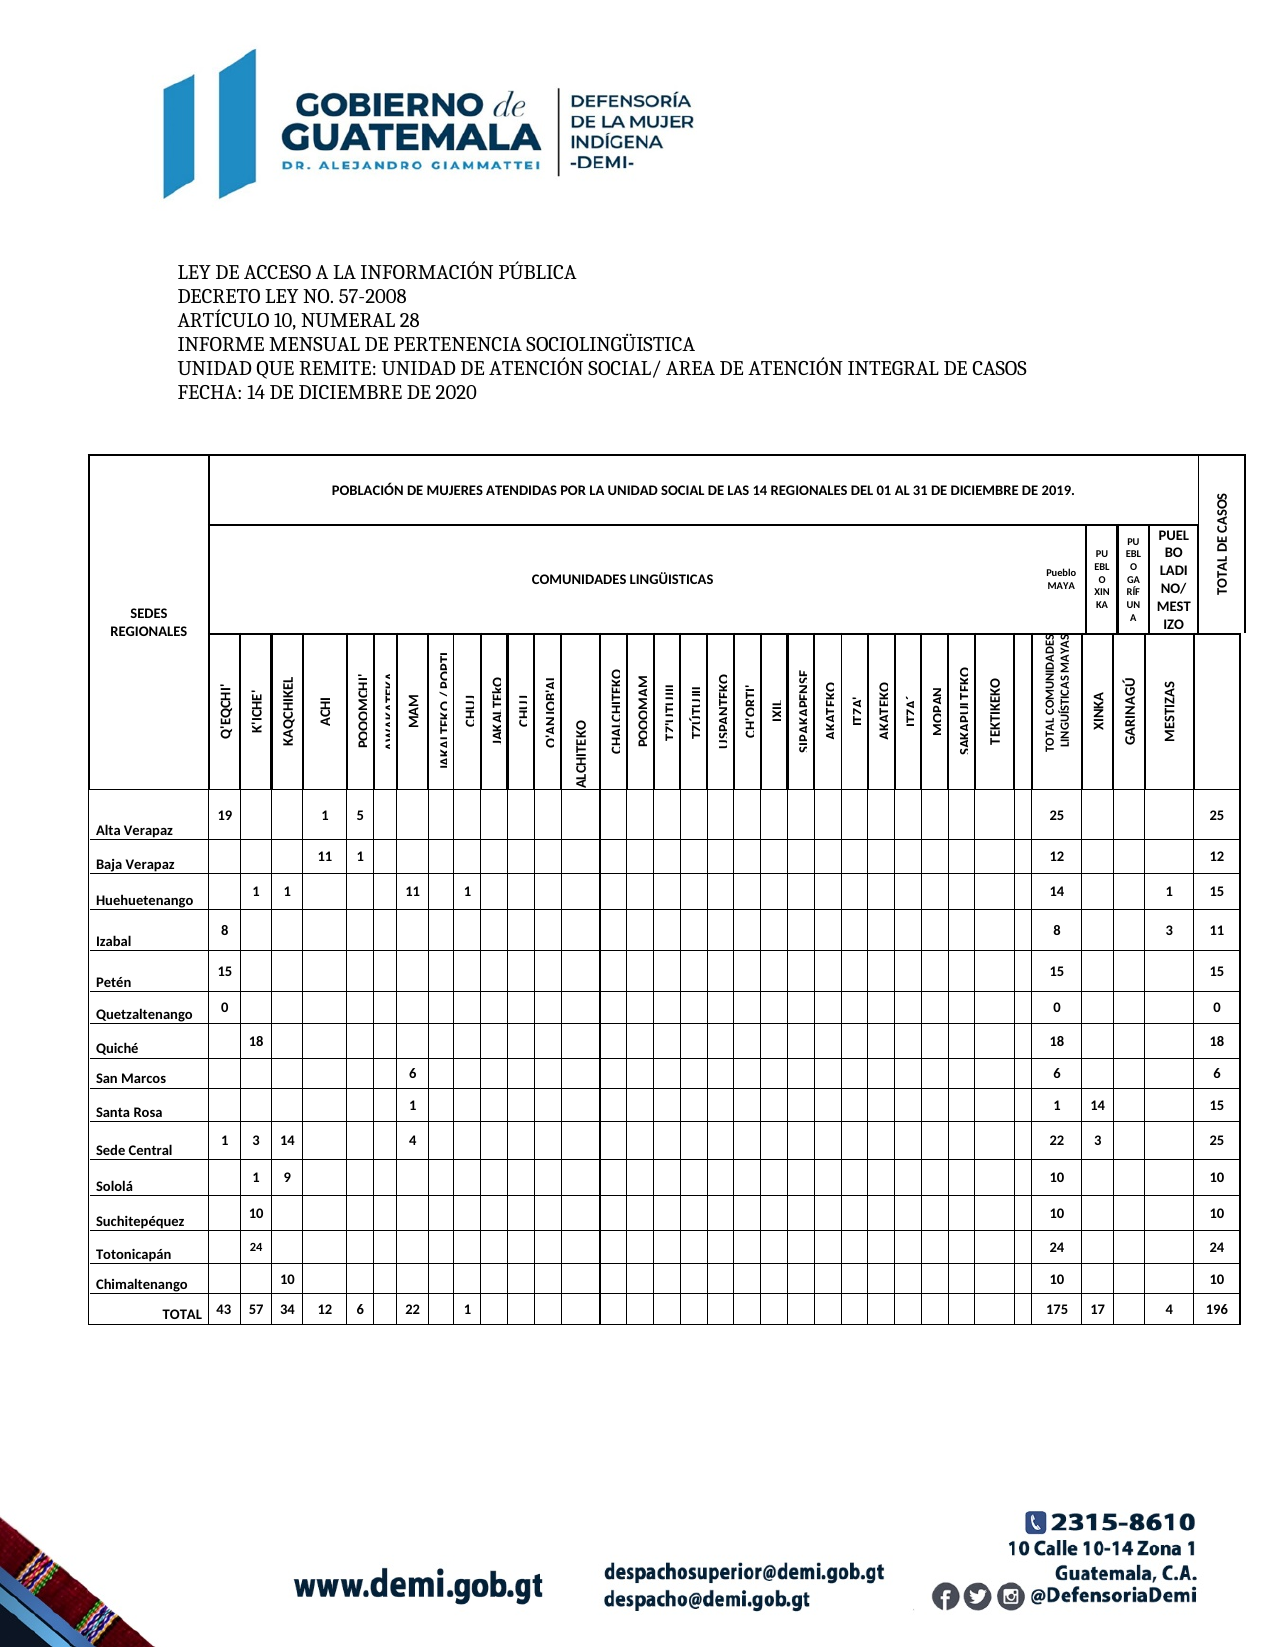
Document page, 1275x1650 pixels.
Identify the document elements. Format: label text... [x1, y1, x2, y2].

table_cell [975, 840, 1014, 873]
table_cell 1 [454, 1294, 480, 1323]
table_cell [681, 992, 707, 1023]
table_cell [272, 1196, 302, 1230]
table_cell [949, 1231, 974, 1263]
table_cell [975, 1160, 1014, 1195]
table_cell 57 [241, 1294, 271, 1323]
table_cell [734, 874, 760, 909]
table_cell [397, 951, 428, 991]
table_cell [429, 951, 453, 991]
table_cell [815, 1294, 841, 1323]
table_cell [209, 840, 240, 873]
table_cell [788, 1231, 814, 1263]
table_cell 9 [272, 1160, 302, 1195]
table_cell [454, 1264, 480, 1293]
table_cell [815, 790, 841, 839]
table_cell [429, 1294, 453, 1323]
table_cell [347, 1196, 373, 1230]
table_cell [601, 1196, 626, 1230]
table_cell [975, 910, 1014, 950]
table_cell [374, 1024, 396, 1057]
table_cell [654, 790, 680, 839]
table_cell 1 [303, 790, 346, 839]
table_cell [627, 992, 653, 1023]
table_cell [761, 1089, 787, 1121]
table_cell [374, 790, 396, 839]
table_cell [815, 874, 841, 909]
table_cell [601, 1160, 626, 1195]
table_cell [788, 1160, 814, 1195]
table_cell [601, 992, 626, 1023]
table_cell [535, 1264, 561, 1293]
table_cell [601, 1122, 626, 1159]
table_cell 1 [347, 840, 373, 873]
table_cell [681, 1059, 707, 1088]
table_cell 4 [1145, 1294, 1193, 1323]
table_cell [303, 910, 346, 950]
table_cell 18 [1194, 1024, 1239, 1057]
table_cell [1015, 1294, 1031, 1323]
table_cell [761, 1294, 787, 1323]
table_cell [347, 1024, 373, 1057]
table_cell [241, 1264, 271, 1293]
table_cell [374, 1231, 396, 1263]
table_cell [241, 840, 271, 873]
table_cell [508, 1231, 534, 1263]
table_cell [1145, 1122, 1193, 1159]
table_cell [949, 874, 974, 909]
table_cell [347, 1160, 373, 1195]
table_cell Santa Rosa [89, 1088, 208, 1121]
table_cell [868, 992, 894, 1023]
table_cell [374, 1122, 396, 1159]
table_cell MESTIZAS [1146, 635, 1193, 789]
table_cell [429, 790, 453, 839]
table_cell Sede Central [89, 1121, 208, 1159]
table_cell [922, 1264, 948, 1293]
table_cell [374, 1196, 396, 1230]
table_cell [303, 1196, 346, 1230]
table_cell [1114, 1089, 1144, 1121]
table_cell [397, 840, 428, 873]
table_cell [209, 1024, 240, 1057]
table_cell [535, 910, 561, 950]
table_cell [949, 840, 974, 873]
table_cell [1145, 1024, 1193, 1057]
table_cell [922, 910, 948, 950]
table_cell 24 [1194, 1231, 1239, 1263]
table_cell 19 [209, 790, 240, 839]
table_cell [868, 1160, 894, 1195]
table_header POBLACIÓN DE MUJERES ATENDIDAS POR LA UNIDAD SOCIAL DE LAS 14 REGIONALES DEL 01 AL 31 DE DICIEMBRE DE 2019. [210, 456, 1198, 524]
table_cell [734, 951, 760, 991]
table_cell [815, 1024, 841, 1057]
table_cell [761, 992, 787, 1023]
table_cell 1 [241, 1160, 271, 1195]
table_cell [949, 1160, 974, 1195]
table_cell [303, 992, 346, 1023]
table_cell [842, 874, 867, 909]
table_cell [868, 1024, 894, 1057]
table_cell [1145, 992, 1193, 1023]
table_cell [272, 1059, 302, 1088]
table_cell [708, 1160, 733, 1195]
table_cell POPTI´ [1015, 635, 1031, 789]
table_cell [601, 1024, 626, 1057]
table_cell [535, 1160, 561, 1195]
table_cell USPANTEKO [708, 635, 733, 789]
table_cell [429, 1264, 453, 1293]
table_cell Baja Verapaz [89, 839, 208, 873]
table_cell [708, 1059, 733, 1088]
table_cell [1114, 1059, 1144, 1088]
table_cell [429, 1024, 453, 1057]
table_cell [454, 951, 480, 991]
table_cell [429, 1089, 453, 1121]
table_cell [654, 951, 680, 991]
table_cell [681, 1160, 707, 1195]
table_cell [241, 910, 271, 950]
table_cell [508, 1196, 534, 1230]
table_cell 15 [209, 951, 240, 991]
table_cell Q'ANJOB'AL [535, 635, 560, 789]
table_cell [209, 874, 240, 909]
table_cell [508, 1024, 534, 1057]
table_cell [347, 1264, 373, 1293]
table_cell 15 [1032, 951, 1081, 991]
table_cell [681, 840, 707, 873]
table_cell [1114, 1024, 1144, 1057]
picture [0, 0, 1275, 1647]
table_cell [303, 874, 346, 909]
table_cell [1145, 1059, 1193, 1088]
table_cell 11 [1194, 910, 1239, 950]
table_cell [1114, 992, 1144, 1023]
table_cell [895, 1059, 921, 1088]
table_cell [627, 790, 653, 839]
table_cell 25 [1194, 1122, 1239, 1159]
table_cell 10 [1032, 1160, 1081, 1195]
table_cell [1082, 910, 1113, 950]
table_cell 8 [1032, 910, 1081, 950]
table_cell [429, 1059, 453, 1088]
table_cell [508, 910, 534, 950]
table_cell [975, 1264, 1014, 1293]
table_cell [895, 1089, 921, 1121]
table_cell [788, 1059, 814, 1088]
table_cell [788, 910, 814, 950]
table_cell [654, 1231, 680, 1263]
table_cell [1015, 951, 1031, 991]
table_cell [481, 840, 507, 873]
table_cell [272, 910, 302, 950]
table_cell [788, 992, 814, 1023]
table_cell [535, 1196, 561, 1230]
table_cell [1015, 1024, 1031, 1057]
table_cell [734, 910, 760, 950]
table_cell [975, 1231, 1014, 1263]
table_cell [949, 790, 974, 839]
table_cell [922, 1160, 948, 1195]
table_cell [601, 1264, 626, 1293]
table_cell 196 [1194, 1294, 1239, 1323]
table_cell [895, 1294, 921, 1323]
table_cell [429, 874, 453, 909]
table_cell [535, 992, 561, 1023]
table_cell 10 [1032, 1264, 1081, 1293]
table_cell 0 [209, 992, 240, 1023]
table_cell [1015, 1089, 1031, 1121]
table_cell JAKALTEKO / POPTI [429, 635, 453, 789]
table_cell [815, 992, 841, 1023]
table_cell [1114, 790, 1144, 839]
table_cell [842, 1231, 867, 1263]
table_cell [868, 840, 894, 873]
table_cell [654, 1122, 680, 1159]
table_cell [949, 910, 974, 950]
table_cell [627, 1160, 653, 1195]
table_cell [601, 874, 626, 909]
table_cell [975, 1089, 1014, 1121]
table_cell [627, 874, 653, 909]
table_cell ITZA' [842, 635, 867, 789]
table_cell [454, 910, 480, 950]
table_cell [374, 951, 396, 991]
table_cell [681, 1196, 707, 1230]
table_cell Quiché [89, 1023, 208, 1057]
table_cell [868, 1196, 894, 1230]
table_cell [761, 951, 787, 991]
table_cell [895, 910, 921, 950]
table_cell Totonicapán [89, 1230, 208, 1263]
table_cell [708, 992, 733, 1023]
table_cell [1015, 1196, 1031, 1230]
table_cell [374, 1059, 396, 1088]
table_cell [454, 1024, 480, 1057]
table_cell KAQCHIKEL [273, 635, 302, 789]
table_cell CHUJ [509, 635, 533, 789]
table_cell [708, 790, 733, 839]
table_cell [627, 951, 653, 991]
table_cell [708, 1089, 733, 1121]
table_cell CH'ORTI' [735, 635, 760, 789]
table_cell TOTAL COMUNIDADES LINGUÍSTICAS MAYAS [1033, 635, 1081, 789]
table_cell [734, 1059, 760, 1088]
table_cell 3 [1082, 1122, 1113, 1159]
table_cell [654, 1024, 680, 1057]
table_cell 10 [1194, 1196, 1239, 1230]
table_cell [454, 1122, 480, 1159]
table_cell 12 [303, 1294, 346, 1323]
table_cell [708, 1196, 733, 1230]
table_cell [708, 951, 733, 991]
table_cell 24 [241, 1231, 271, 1263]
table_cell [481, 1264, 507, 1293]
table_cell [868, 790, 894, 839]
table_cell MOPAN [922, 635, 947, 789]
table_cell [347, 1122, 373, 1159]
table_cell 18 [241, 1024, 271, 1057]
table_cell [1015, 1231, 1031, 1263]
table_cell [374, 1160, 396, 1195]
table_cell [949, 1024, 974, 1057]
table_cell [895, 992, 921, 1023]
table_cell [788, 1294, 814, 1323]
table_cell [535, 1089, 561, 1121]
table_cell [272, 840, 302, 873]
table_cell Izabal [89, 909, 208, 950]
table_cell [949, 1294, 974, 1323]
table_cell 0 [1194, 992, 1239, 1023]
table_cell [241, 1089, 271, 1121]
table_cell [842, 910, 867, 950]
table_cell [374, 1264, 396, 1293]
table_cell [922, 1024, 948, 1057]
table_cell SIPAKAPENSE [789, 635, 813, 789]
table_cell [535, 1231, 561, 1263]
table_cell Suchitepéquez [89, 1195, 208, 1230]
table_cell [535, 1024, 561, 1057]
table_cell [1145, 1160, 1193, 1195]
table_cell [303, 1264, 346, 1293]
table_cell 15 [1194, 951, 1239, 991]
table_cell [272, 1089, 302, 1121]
table_cell [708, 1122, 733, 1159]
table_cell [761, 1024, 787, 1057]
table_cell [842, 1122, 867, 1159]
table_cell [842, 840, 867, 873]
table_cell [627, 1089, 653, 1121]
table_cell [949, 1122, 974, 1159]
table_cell [1082, 840, 1113, 873]
table_cell [842, 992, 867, 1023]
table_cell 6 [1032, 1059, 1081, 1088]
table_cell [454, 1059, 480, 1088]
table_cell [601, 1089, 626, 1121]
table_cell [481, 790, 507, 839]
table_cell CHUJ [454, 635, 480, 789]
table_cell [1145, 840, 1193, 873]
table_cell [481, 1089, 507, 1121]
table_cell [1082, 992, 1113, 1023]
table_cell [1114, 910, 1144, 950]
table_cell [922, 840, 948, 873]
table_cell [454, 1196, 480, 1230]
table_cell [788, 790, 814, 839]
table_cell [508, 1160, 534, 1195]
table_cell [429, 1196, 453, 1230]
table_cell ITZA´ [896, 635, 920, 789]
table_cell [842, 1024, 867, 1057]
table_cell [654, 1059, 680, 1088]
table_cell [949, 1059, 974, 1088]
table_cell [1082, 1231, 1113, 1263]
table_cell [209, 1196, 240, 1230]
table_cell [681, 1089, 707, 1121]
table_cell [788, 951, 814, 991]
table_cell [681, 951, 707, 991]
table_cell 175 [1032, 1294, 1081, 1323]
table_cell [303, 1231, 346, 1263]
table_cell PUELBO LADINO/ MESTIZO [1150, 526, 1197, 633]
table_cell [454, 790, 480, 839]
table_cell [562, 1160, 599, 1195]
table_cell [815, 1122, 841, 1159]
table_cell [975, 992, 1014, 1023]
table_cell [761, 910, 787, 950]
table_cell Quetzaltenango [89, 991, 208, 1023]
table_cell [535, 1294, 561, 1323]
table_cell [601, 1294, 626, 1323]
table_cell [1114, 1196, 1144, 1230]
table_cell Pueblo MAYA [1036, 526, 1085, 633]
table_cell [209, 1160, 240, 1195]
table_cell [922, 790, 948, 839]
table_cell [562, 1122, 599, 1159]
table_cell [895, 1264, 921, 1293]
table_cell IXIL [762, 635, 786, 789]
table_cell 12 [1194, 840, 1239, 873]
table_cell POQOMAM [628, 635, 653, 789]
table_cell [708, 1024, 733, 1057]
table_cell [1145, 1089, 1193, 1121]
table_cell [601, 840, 626, 873]
table_cell [922, 1089, 948, 1121]
table_cell TZ'UTUJIL [655, 635, 679, 789]
table_cell [601, 1059, 626, 1088]
table_cell Chimaltenango [89, 1263, 208, 1293]
table_cell [1145, 1231, 1193, 1263]
table_cell [788, 1264, 814, 1293]
table_cell [481, 1231, 507, 1263]
table_cell [303, 1089, 346, 1121]
table_cell [788, 840, 814, 873]
table_cell [868, 1294, 894, 1323]
table_cell [508, 874, 534, 909]
table_cell 6 [347, 1294, 373, 1323]
table_cell [681, 874, 707, 909]
table_cell AWAKATEKA [375, 635, 396, 789]
table_cell [975, 1059, 1014, 1088]
table_cell TOTAL [89, 1293, 208, 1323]
table_cell [975, 1196, 1014, 1230]
table_cell [601, 1231, 626, 1263]
table_cell [761, 840, 787, 873]
table_cell [681, 1294, 707, 1323]
table_cell [1015, 1122, 1031, 1159]
table_cell [1114, 1231, 1144, 1263]
table_cell [761, 1122, 787, 1159]
table_cell [1114, 1294, 1144, 1323]
table_cell ACHI [304, 635, 346, 789]
table_cell 25 [1194, 790, 1239, 839]
table_cell [562, 1196, 599, 1230]
table_cell [562, 840, 599, 873]
table_cell [481, 1294, 507, 1323]
table_cell [241, 1059, 271, 1088]
table_cell PUEBLO XINKA [1087, 526, 1116, 633]
table_cell [734, 1196, 760, 1230]
table_cell AKATEKO [869, 635, 894, 789]
table_cell [949, 992, 974, 1023]
table_cell [708, 874, 733, 909]
table_cell [627, 1294, 653, 1323]
table_cell [654, 874, 680, 909]
table_cell [868, 951, 894, 991]
table_cell [481, 951, 507, 991]
table_cell [895, 1160, 921, 1195]
table_cell TEKTIKEKO [976, 635, 1013, 789]
table_cell [949, 1264, 974, 1293]
table_cell [842, 1264, 867, 1293]
table_cell [895, 1231, 921, 1263]
table_cell [508, 1089, 534, 1121]
table_cell 11 [303, 840, 346, 873]
table_cell [761, 1160, 787, 1195]
table_cell [562, 790, 599, 839]
table_cell [562, 1024, 599, 1057]
table_cell [734, 1231, 760, 1263]
table_cell 11 [397, 874, 428, 909]
table_cell [1015, 992, 1031, 1023]
table_cell [1195, 635, 1239, 789]
table_cell [815, 951, 841, 991]
table_cell [562, 1231, 599, 1263]
table_cell 34 [272, 1294, 302, 1323]
table_cell [975, 1122, 1014, 1159]
table_cell [922, 1294, 948, 1323]
table_cell [481, 874, 507, 909]
table_cell [347, 910, 373, 950]
table_cell [429, 1160, 453, 1195]
table_cell 1 [454, 874, 480, 909]
table_cell [868, 1089, 894, 1121]
table_cell ALCHITEKO [562, 635, 599, 789]
table_cell [209, 1089, 240, 1121]
table_cell [1145, 1264, 1193, 1293]
table_cell [303, 1122, 346, 1159]
table_cell [734, 1024, 760, 1057]
table_cell [1082, 790, 1113, 839]
table_cell [241, 951, 271, 991]
table_cell [374, 992, 396, 1023]
table_cell [347, 1059, 373, 1088]
text UNIDAD QUE REMITE: UNIDAD DE ATENCIÓN SOCIAL/ AREA DE ATENCIÓN INTEGRAL DE CASOS [177, 357, 1098, 381]
table_cell [842, 1294, 867, 1323]
table_cell [708, 840, 733, 873]
table_cell 15 [1194, 874, 1239, 909]
table_cell [788, 1024, 814, 1057]
table_cell 12 [1032, 840, 1081, 873]
table_cell [868, 874, 894, 909]
table_cell 1 [209, 1122, 240, 1159]
table_cell [429, 1122, 453, 1159]
table_cell [1114, 1264, 1144, 1293]
table_cell 1 [272, 874, 302, 909]
table_cell 10 [1194, 1160, 1239, 1195]
table_cell [949, 1089, 974, 1121]
table_cell 1 [241, 874, 271, 909]
table_cell [654, 1264, 680, 1293]
table_cell 6 [1194, 1059, 1239, 1088]
table_cell 1 [1145, 874, 1193, 909]
table_cell [895, 840, 921, 873]
table_cell MAM [398, 635, 427, 789]
table_cell [303, 951, 346, 991]
table_cell [949, 951, 974, 991]
table_cell PUEBLO GARÍFUNA [1119, 526, 1148, 633]
table_cell [454, 992, 480, 1023]
table_cell 25 [1032, 790, 1081, 839]
table_cell [601, 951, 626, 991]
table_cell [681, 1231, 707, 1263]
table_cell 43 [209, 1294, 240, 1323]
table_cell [627, 1024, 653, 1057]
table_cell [922, 951, 948, 991]
table_cell [681, 1024, 707, 1057]
table_header TOTAL DE CASOS [1199, 456, 1244, 633]
table_cell [627, 1122, 653, 1159]
table_cell [868, 1231, 894, 1263]
table_cell [815, 1196, 841, 1230]
table_cell [734, 1122, 760, 1159]
table_cell [397, 1196, 428, 1230]
table_cell [508, 1264, 534, 1293]
table_cell [975, 790, 1014, 839]
table_cell [975, 1024, 1014, 1057]
text FECHA: 14 DE DICIEMBRE DE 2020 [177, 381, 1098, 404]
table_cell [627, 1264, 653, 1293]
table_cell [922, 1122, 948, 1159]
table_cell [272, 1231, 302, 1263]
table_cell [681, 1264, 707, 1293]
table_cell [761, 874, 787, 909]
table_cell POQOMCHI' [348, 635, 373, 789]
table_cell [374, 1294, 396, 1323]
table_cell [481, 1160, 507, 1195]
table_cell 22 [1032, 1122, 1081, 1159]
table_cell [922, 1231, 948, 1263]
table_cell [535, 874, 561, 909]
table_cell [562, 1264, 599, 1293]
table_cell [1114, 1160, 1144, 1195]
table_cell [397, 1160, 428, 1195]
table_cell [734, 992, 760, 1023]
table_cell [734, 1294, 760, 1323]
table_cell [815, 1231, 841, 1263]
table_cell [535, 790, 561, 839]
table_cell [761, 1264, 787, 1293]
table_cell 6 [397, 1059, 428, 1088]
table_cell [761, 1059, 787, 1088]
table_cell 0 [1032, 992, 1081, 1023]
table_cell [347, 1231, 373, 1263]
table_cell [842, 1196, 867, 1230]
table_cell [654, 992, 680, 1023]
table_cell [481, 910, 507, 950]
text DECRETO LEY NO. 57-2008 [177, 285, 1098, 309]
table_cell [454, 840, 480, 873]
table_cell 10 [272, 1264, 302, 1293]
table_cell 10 [1194, 1264, 1239, 1293]
table_cell [1114, 874, 1144, 909]
table_cell [272, 951, 302, 991]
table_cell [347, 992, 373, 1023]
table_cell [975, 874, 1014, 909]
table_cell [481, 1122, 507, 1159]
table_cell [627, 910, 653, 950]
table_cell [815, 1264, 841, 1293]
text LEY DE ACCESO A LA INFORMACIÓN PÚBLICA [177, 261, 1098, 285]
table_cell [895, 1196, 921, 1230]
table_cell TZÚTUJIL [681, 635, 706, 789]
table_cell [535, 951, 561, 991]
table_cell Sololá [89, 1159, 208, 1195]
text INFORME MENSUAL DE PERTENENCIA SOCIOLINGÜISTICA [177, 333, 1098, 357]
table_cell [397, 910, 428, 950]
table_cell [895, 1122, 921, 1159]
table_cell [1015, 1264, 1031, 1293]
table_cell [788, 874, 814, 909]
table_cell [922, 992, 948, 1023]
table_cell 8 [209, 910, 240, 950]
table_cell [922, 1059, 948, 1088]
table_cell [868, 1122, 894, 1159]
table_cell [397, 1264, 428, 1293]
table_cell [1015, 790, 1031, 839]
table_cell 1 [1032, 1089, 1081, 1121]
table_cell [562, 1089, 599, 1121]
table_cell SAKAPULTEKO [949, 635, 974, 789]
table_cell 14 [1082, 1089, 1113, 1121]
table_cell [1114, 951, 1144, 991]
table_cell [209, 1264, 240, 1293]
table_cell [627, 1059, 653, 1088]
table_cell [562, 951, 599, 991]
table_header SEDES REGIONALES [90, 456, 208, 789]
table_cell San Marcos [89, 1058, 208, 1088]
table_cell 3 [241, 1122, 271, 1159]
table_cell [601, 790, 626, 839]
table_cell [708, 910, 733, 950]
table_cell GARINAGÚ [1114, 635, 1144, 789]
table_cell [374, 910, 396, 950]
table_cell [734, 790, 760, 839]
table_cell [975, 1294, 1014, 1323]
table_cell [508, 840, 534, 873]
table_cell [895, 874, 921, 909]
table_cell [815, 840, 841, 873]
table_cell [397, 1231, 428, 1263]
table_cell 14 [272, 1122, 302, 1159]
table_cell [1015, 1160, 1031, 1195]
table_cell [654, 1196, 680, 1230]
table_cell [868, 910, 894, 950]
table_cell [272, 992, 302, 1023]
table_cell [508, 1122, 534, 1159]
table_cell [627, 840, 653, 873]
table_cell [842, 1089, 867, 1121]
table_cell [734, 1160, 760, 1195]
table_cell [508, 790, 534, 839]
table_cell [627, 1196, 653, 1230]
table_cell [429, 992, 453, 1023]
table_cell [1114, 840, 1144, 873]
table_cell JAKALTEkO [482, 635, 506, 789]
table_cell [241, 790, 271, 839]
table_cell [562, 1059, 599, 1088]
table_cell [454, 1160, 480, 1195]
table_cell [303, 1024, 346, 1057]
table_cell [949, 1196, 974, 1230]
table_cell [868, 1264, 894, 1293]
table_cell CHALCHITEKO [601, 635, 626, 789]
table_cell [708, 1231, 733, 1263]
table_cell Alta Verapaz [89, 790, 208, 839]
table_cell [842, 790, 867, 839]
table_cell [1145, 1196, 1193, 1230]
table_cell [241, 992, 271, 1023]
table_cell [535, 840, 561, 873]
table_cell [347, 874, 373, 909]
table_cell [734, 1264, 760, 1293]
table_cell 15 [1194, 1089, 1239, 1121]
table_cell [508, 992, 534, 1023]
table_cell 1 [397, 1089, 428, 1121]
table_cell 22 [397, 1294, 428, 1323]
table_cell [1015, 874, 1031, 909]
table_cell [1082, 874, 1113, 909]
table_cell [1082, 951, 1113, 991]
table_cell [481, 992, 507, 1023]
table_cell [1082, 1160, 1113, 1195]
table_cell [272, 1024, 302, 1057]
table_cell [481, 1059, 507, 1088]
table_cell [508, 1059, 534, 1088]
table_cell [1082, 1024, 1113, 1057]
table_cell [708, 1294, 733, 1323]
table_cell 5 [347, 790, 373, 839]
table_cell [1114, 1122, 1144, 1159]
table_cell [374, 1089, 396, 1121]
table_cell [303, 1059, 346, 1088]
table_cell K'ICHE' [241, 635, 270, 789]
table_cell [429, 1231, 453, 1263]
table_cell [303, 1160, 346, 1195]
table_cell [975, 951, 1014, 991]
table_cell [562, 992, 599, 1023]
table_cell [654, 1294, 680, 1323]
table_cell 10 [1032, 1196, 1081, 1230]
table_cell [454, 1231, 480, 1263]
table_cell [1145, 951, 1193, 991]
table_cell [895, 790, 921, 839]
table_cell [681, 790, 707, 839]
table_cell [761, 1231, 787, 1263]
table_cell [788, 1196, 814, 1230]
table_cell [397, 992, 428, 1023]
table_cell [1015, 840, 1031, 873]
table_cell [397, 790, 428, 839]
table_cell [535, 1059, 561, 1088]
table_cell [481, 1024, 507, 1057]
table_cell [374, 840, 396, 873]
table_cell [601, 910, 626, 950]
table_cell 17 [1082, 1294, 1113, 1323]
table_cell [815, 1160, 841, 1195]
table_cell [397, 1024, 428, 1057]
table_cell [429, 910, 453, 950]
table_cell [508, 951, 534, 991]
table_cell 10 [241, 1196, 271, 1230]
table_cell [654, 910, 680, 950]
table_cell [272, 790, 302, 839]
table_cell [209, 1231, 240, 1263]
table_cell [708, 1264, 733, 1293]
table_cell [815, 1089, 841, 1121]
table_cell [815, 1059, 841, 1088]
table_cell [868, 1059, 894, 1088]
table_cell [535, 1122, 561, 1159]
table_cell 18 [1032, 1024, 1081, 1057]
table_cell 3 [1145, 910, 1193, 950]
table_cell [654, 1089, 680, 1121]
text ARTÍCULO 10, NUMERAL 28 [177, 309, 1098, 333]
table_cell [347, 1089, 373, 1121]
table_cell [681, 910, 707, 950]
table_cell [895, 951, 921, 991]
table_cell [922, 874, 948, 909]
table_cell [562, 1294, 599, 1323]
table_cell [654, 1160, 680, 1195]
table_cell [1082, 1196, 1113, 1230]
table_cell [895, 1024, 921, 1057]
table_cell [481, 1196, 507, 1230]
table_cell [788, 1122, 814, 1159]
table_cell [1082, 1059, 1113, 1088]
table_cell [815, 910, 841, 950]
table_cell [1082, 1264, 1113, 1293]
table_cell [922, 1196, 948, 1230]
table_cell 14 [1032, 874, 1081, 909]
table_cell [1015, 1059, 1031, 1088]
table_cell [562, 910, 599, 950]
table_cell [1145, 790, 1193, 839]
table_cell XINKA [1083, 635, 1112, 789]
table_cell [209, 1059, 240, 1088]
table_cell [1015, 910, 1031, 950]
table_cell [654, 840, 680, 873]
table_cell [734, 840, 760, 873]
table_cell [508, 1294, 534, 1323]
table_cell Petén [89, 950, 208, 991]
table_cell [454, 1089, 480, 1121]
table_cell [788, 1089, 814, 1121]
table_cell [562, 874, 599, 909]
table_cell 4 [397, 1122, 428, 1159]
table_cell [429, 840, 453, 873]
table_cell [374, 874, 396, 909]
table_cell 24 [1032, 1231, 1081, 1263]
table_cell [842, 1059, 867, 1088]
table_cell [347, 951, 373, 991]
table_cell Huehuetenango [89, 873, 208, 909]
table_cell [842, 1160, 867, 1195]
table_cell [627, 1231, 653, 1263]
table_cell [761, 1196, 787, 1230]
table_cell AKATEKO [815, 635, 841, 789]
table_cell [681, 1122, 707, 1159]
table_cell [734, 1089, 760, 1121]
table_cell COMUNIDADES LINGÜISTICAS [210, 526, 1036, 633]
table_cell [842, 951, 867, 991]
table_cell [761, 790, 787, 839]
table_cell Q'EQCHI' [210, 635, 239, 789]
